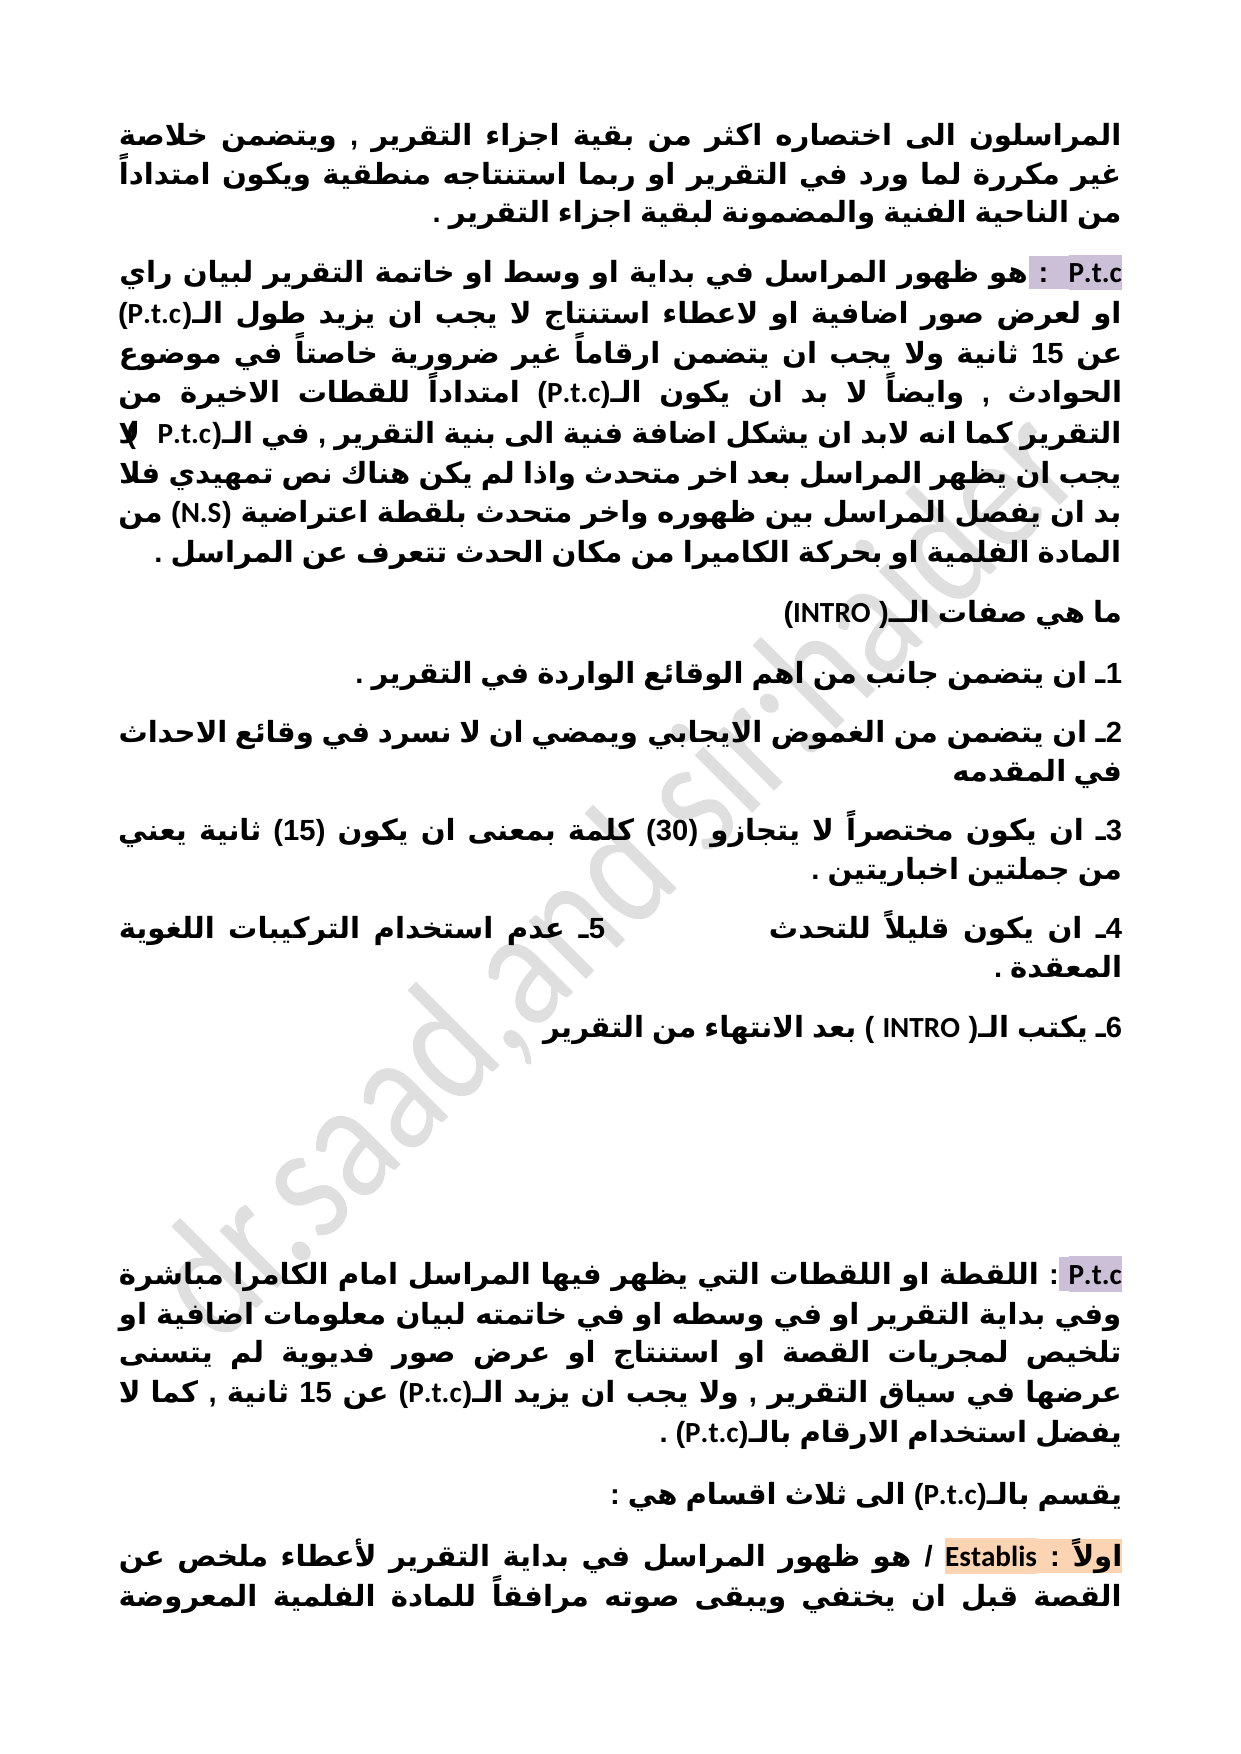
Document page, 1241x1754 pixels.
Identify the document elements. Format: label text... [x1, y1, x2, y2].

text 4ـ ان يكون قليلاً للتحدث 5ـ عدم استخدام التركيبات اللغوية المعقدة . [118, 911, 1122, 983]
text 2ـ ان يتضمن من الغموض الايجابي ويمضي ان لا نسرد في وقائع الاحداث في المقدمه [118, 715, 1122, 787]
text 3ـ ان يكون مختصراً لا يتجازو (30) كلمة بمعنى ان يكون (15) ثانية يعني من جملتين اخباريتين . [118, 813, 1122, 885]
text يقسم بالـ(P.t.c) الى ثلاث اقسام هي : [118, 1476, 1122, 1512]
text 6ـ يكتب الـ( INTRO ) بعد الانتهاء من التقرير [118, 1009, 1122, 1045]
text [118, 1538, 1122, 1612]
text ما هي صفات الــ( INTRO) [118, 594, 1122, 630]
text 1ـ ان يتضمن جانب من اهم الوقائع الواردة في التقرير . [118, 656, 1122, 689]
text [118, 118, 1122, 229]
text P.t.c : هو ظهور المراسل في بداية او وسط او خاتمة التقرير لبيان راي او لعرض صور اضافية او لاعطاء استنتاج لا يجب ان يزيد طول الـ(P.t.c) عن 15 ثانية ولا يجب ان يتضمن ارقاماً غير ضرورية خاصتاً في موضوع الحوادث , وايضاً لا بد ان يكون الـ(P.t.c) امتداداً للقطات الاخيرة من التقرير كما انه لابد ان يشكل اضافة فنية الى بنية التقرير , في الـ(P.t.c) لا يجب ان يظهر المراسل بعد اخر متحدث واذا لم يكن هناك نص تمهيدي فلا بد ان يفصل المراسل بين ظهوره واخر متحدث بلقطة اعتراضية (N.S) من المادة الفلمية او بحركة الكاميرا من مكان الحدث تتعرف عن المراسل . [118, 254, 1122, 568]
text P.t.c : اللقطة او اللقطات التي يظهر فيها المراسل امام الكامرا مباشرة وفي بداية التقرير او في وسطه او في خاتمته لبيان معلومات اضافية او تلخيص لمجريات القصة او استنتاج او عرض صور فديوية لم يتسنى عرضها في سياق التقرير , ولا يجب ان يزيد الـ(P.t.c) عن 15 ثانية , كما لا يفضل استخدام الارقام بالـ(P.t.c) . [118, 1256, 1122, 1450]
